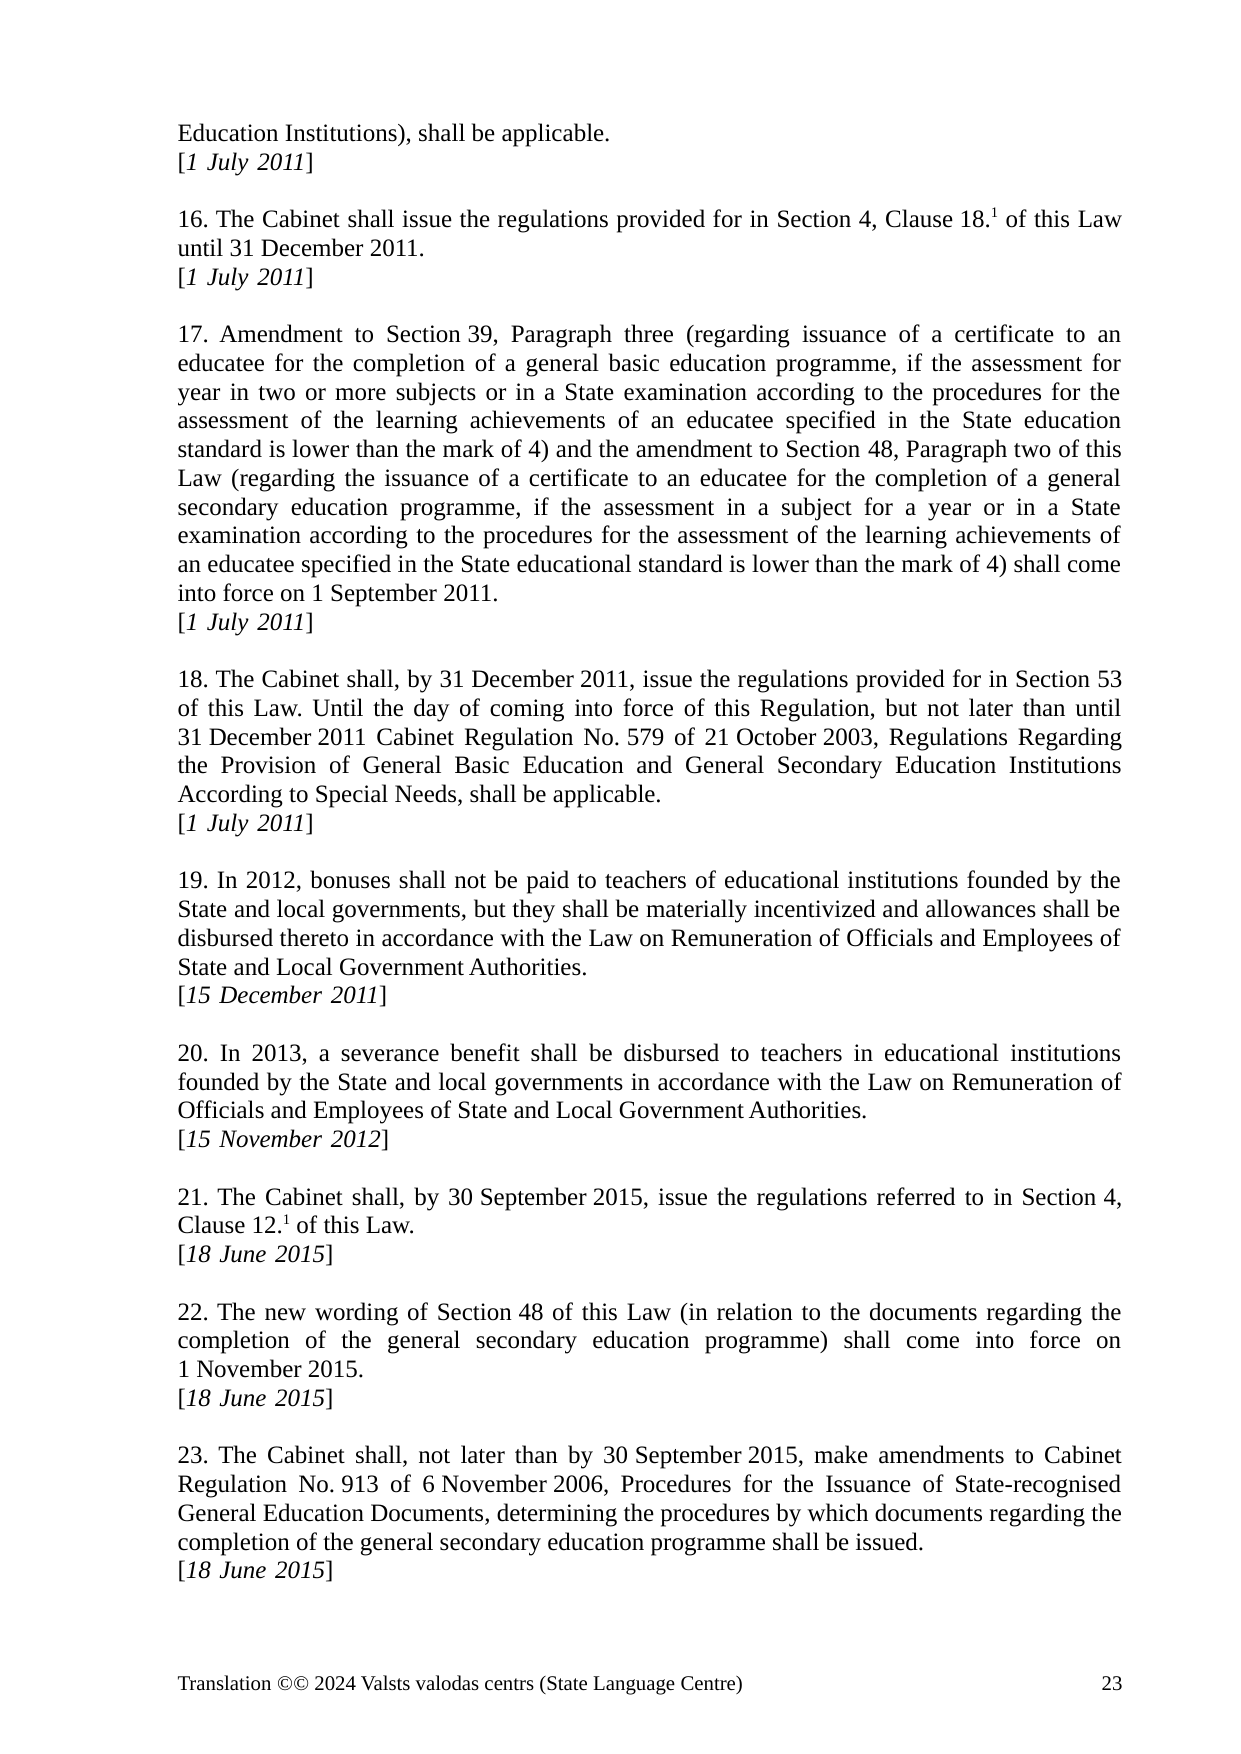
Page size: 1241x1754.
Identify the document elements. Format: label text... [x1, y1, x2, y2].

text [15 November 2012] [177, 1124, 1122, 1153]
text 17. Amendment to Section 39, Paragraph three (regarding issuance of a certificate to an educatee for the completion of a general basic education programme, if the assessment for year in two or more subjects or in a State examination according to the procedures for the assessment of the learning achievements of an educatee specified in the State education standard is lower than the mark of 4) and the amendment to Section 48, Paragraph two of this Law (regarding the issuance of a certificate to an educatee for the completion of a general secondary education programme, if the assessment in a subject for a year or in a State examination according to the procedures for the assessment of the learning achievements of an educatee specified in the State educational standard is lower than the mark of 4) shall come into force on 1 September 2011. [177, 319, 1122, 607]
text [1 July 2011] [177, 808, 1122, 837]
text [177, 118, 1122, 147]
text 20. In 2013, a severance benefit shall be disbursed to teachers in educational institutions founded by the State and local governments in accordance with the Law on Remuneration of Officials and Employees of State and Local Government Authorities. [177, 1038, 1122, 1124]
text 16. The Cabinet shall issue the regulations provided for in Section 4, Clause 18.1 of this Law until 31 December 2011. [177, 204, 1122, 262]
text 19. In 2012, bonuses shall not be paid to teachers of educational institutions founded by the State and local governments, but they shall be materially incentivized and allowances shall be disbursed thereto in accordance with the Law on Remuneration of Officials and Employees of State and Local Government Authorities. [177, 866, 1122, 981]
text [18 June 2015] [177, 1383, 1122, 1412]
text [1 July 2011] [177, 262, 1122, 291]
text [18 June 2015] [177, 1239, 1122, 1268]
text 23. The Cabinet shall, not later than by 30 September 2015, make amendments to Cabinet Regulation No. 913 of 6 November 2006, Procedures for the Issuance of State-recognised General Education Documents, determining the procedures by which documents regarding the completion of the general secondary education programme shall be issued. [177, 1441, 1122, 1556]
text 21. The Cabinet shall, by 30 September 2015, issue the regulations referred to in Section 4, Clause 12.1 of this Law. [177, 1182, 1122, 1239]
text [15 December 2011] [177, 981, 1122, 1009]
text [18 June 2015] [177, 1556, 1122, 1584]
text [1 July 2011] [177, 147, 1122, 176]
text 18. The Cabinet shall, by 31 December 2011, issue the regulations provided for in Section 53 of this Law. Until the day of coming into force of this Regulation, but not later than until 31 December 2011 Cabinet Regulation No. 579 of 21 October 2003, Regulations Regarding the Provision of General Basic Education and General Secondary Education Institutions According to Special Needs, shall be applicable. [177, 664, 1122, 808]
text [1 July 2011] [177, 607, 1122, 636]
text 22. The new wording of Section 48 of this Law (in relation to the documents regarding the completion of the general secondary education programme) shall come into force on 1 November 2015. [177, 1297, 1122, 1383]
